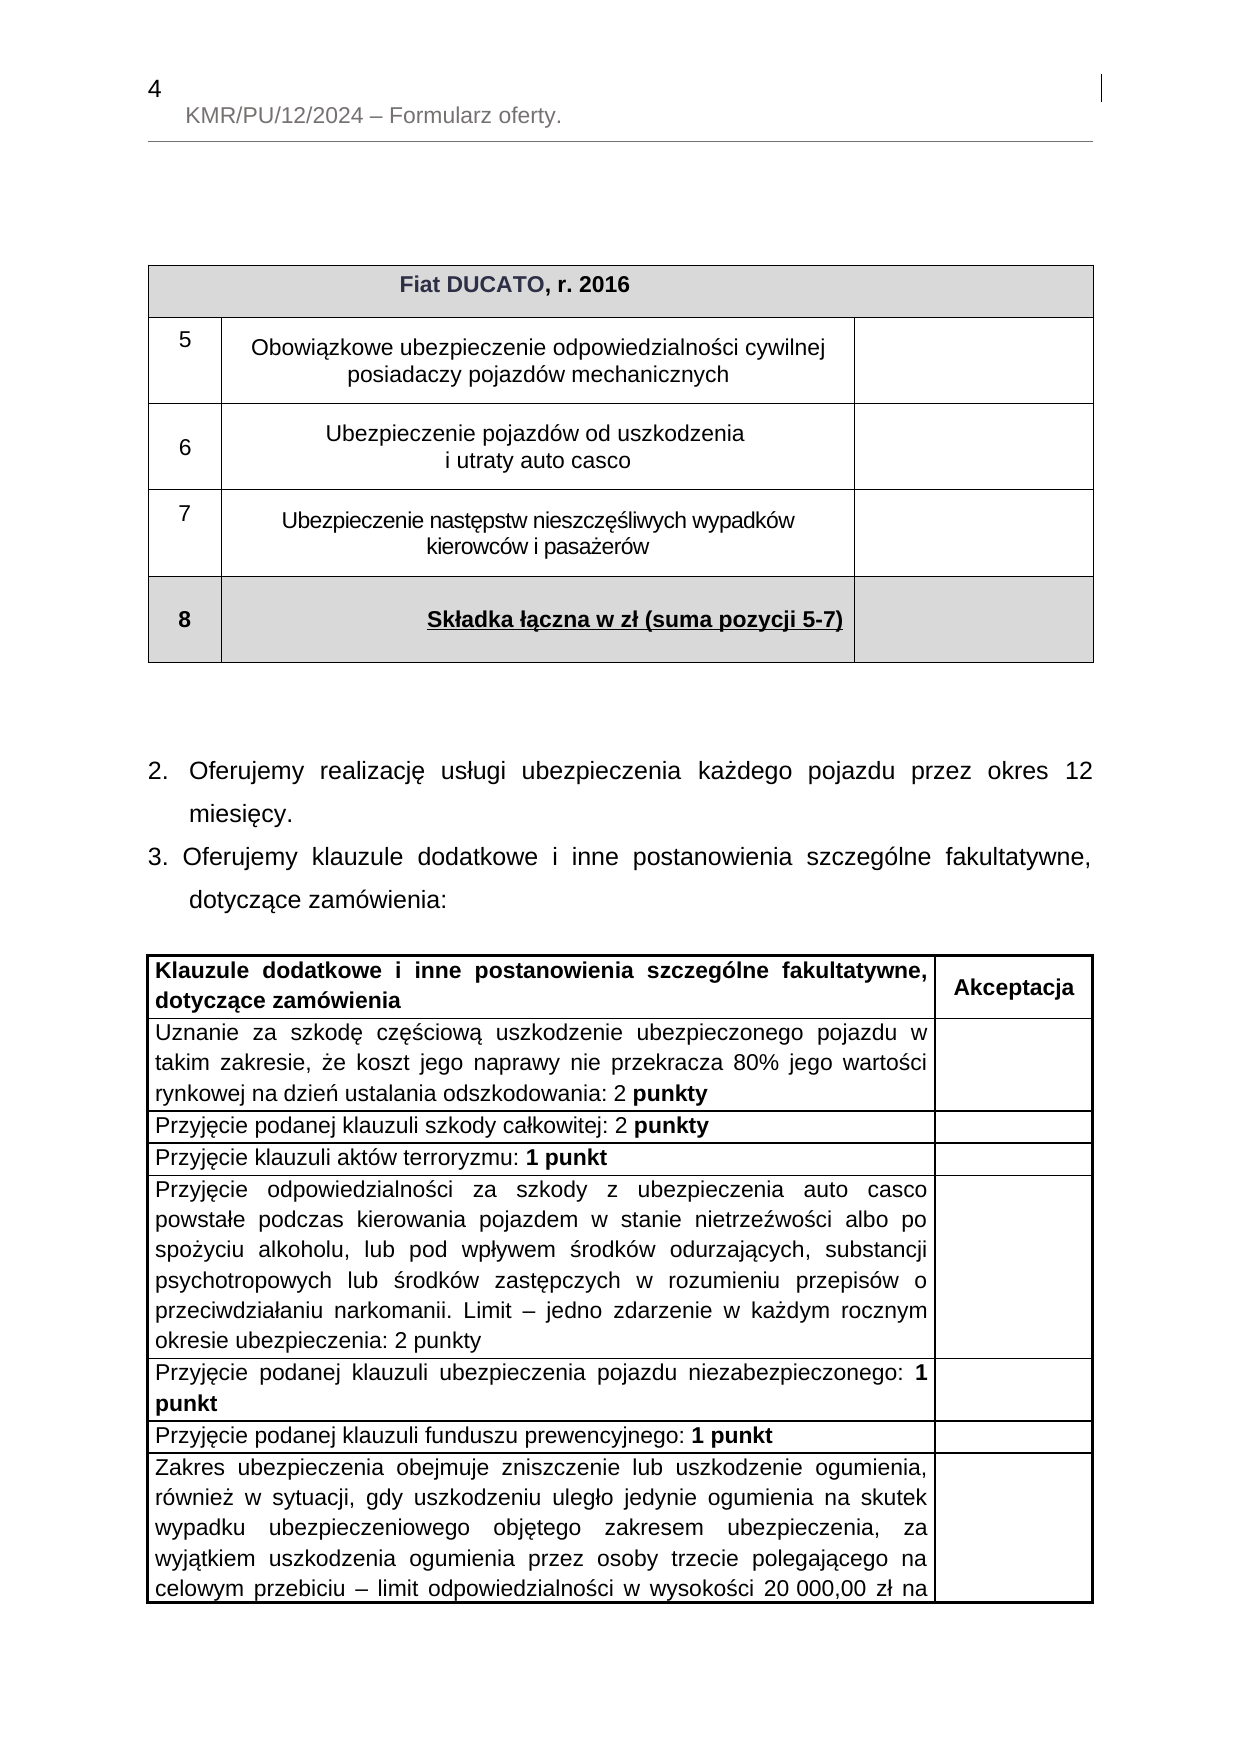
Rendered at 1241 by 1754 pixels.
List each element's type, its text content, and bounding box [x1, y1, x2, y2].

table_cell Obowiązkowe ubezpieczenie odpowiedzialności cywilnej posiadaczy pojazdów mechanicznych [222, 318, 854, 403]
table_cell Przyjęcie podanej klauzuli szkody całkowitej: 2 punkty [149, 1112, 934, 1142]
table_cell Przyjęcie klauzuli aktów terroryzmu: 1 punkt [149, 1144, 934, 1174]
table_cell [855, 318, 1093, 403]
table_cell [936, 1422, 1091, 1452]
table_cell Uznanie za szkodę częściową uszkodzenie ubezpieczonego pojazdu w takim zakresie, że koszt jego naprawy nie przekracza 80% jego wartości rynkowej na dzień ustalania odszkodowania: 2 punkty [149, 1019, 934, 1110]
table_header Klauzule dodatkowe i inne postanowienia szczególne fakultatywne, dotyczące zamówienia [149, 957, 934, 1017]
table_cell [222, 404, 854, 489]
table_cell [855, 577, 1093, 662]
table_cell Przyjęcie podanej klauzuli funduszu prewencyjnego: 1 punkt [149, 1422, 934, 1452]
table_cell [149, 1454, 934, 1601]
table_cell [936, 1454, 1091, 1601]
table_cell Składka łączna w zł (suma pozycji 5-7) [222, 577, 854, 662]
table_header Fiat DUCATO, r. 2016 [149, 266, 1093, 317]
list 2. Oferujemy realizację usługi ubezpieczenia każdego pojazdu przez okres 12 miesięcy. [148, 756, 1093, 828]
list 3. Oferujemy klauzule dodatkowe i inne postanowienia szczególne fakultatywne, dotyczące zamówienia: [148, 842, 1093, 914]
table_cell [855, 404, 1093, 489]
table_cell Przyjęcie odpowiedzialności za szkody z ubezpieczenia auto casco powstałe podczas kierowania pojazdem w stanie nietrzeźwości albo po spożyciu alkoholu, lub pod wpływem środków odurzających, substancji psychotropowych lub środków zastępczych w rozumieniu przepisów o przeciwdziałaniu narkomanii. Limit – jedno zdarzenie w każdym rocznym okresie ubezpieczenia: 2 punkty [149, 1176, 934, 1358]
table_header Akceptacja [936, 957, 1091, 1017]
table_cell [936, 1359, 1091, 1420]
table_cell [936, 1144, 1091, 1174]
table_cell 5 [149, 318, 221, 403]
table_cell [936, 1176, 1091, 1358]
table_cell 6 [149, 404, 221, 489]
table_cell [936, 1019, 1091, 1110]
table_cell 7 [149, 490, 221, 576]
table_cell 8 [149, 577, 221, 662]
table_cell Przyjęcie podanej klauzuli ubezpieczenia pojazdu niezabezpieczonego: 1 punkt [149, 1359, 934, 1420]
table_cell Ubezpieczenie następstw nieszczęśliwych wypadków kierowców i pasażerów [222, 490, 854, 576]
table_cell [936, 1112, 1091, 1142]
table_cell [855, 490, 1093, 576]
